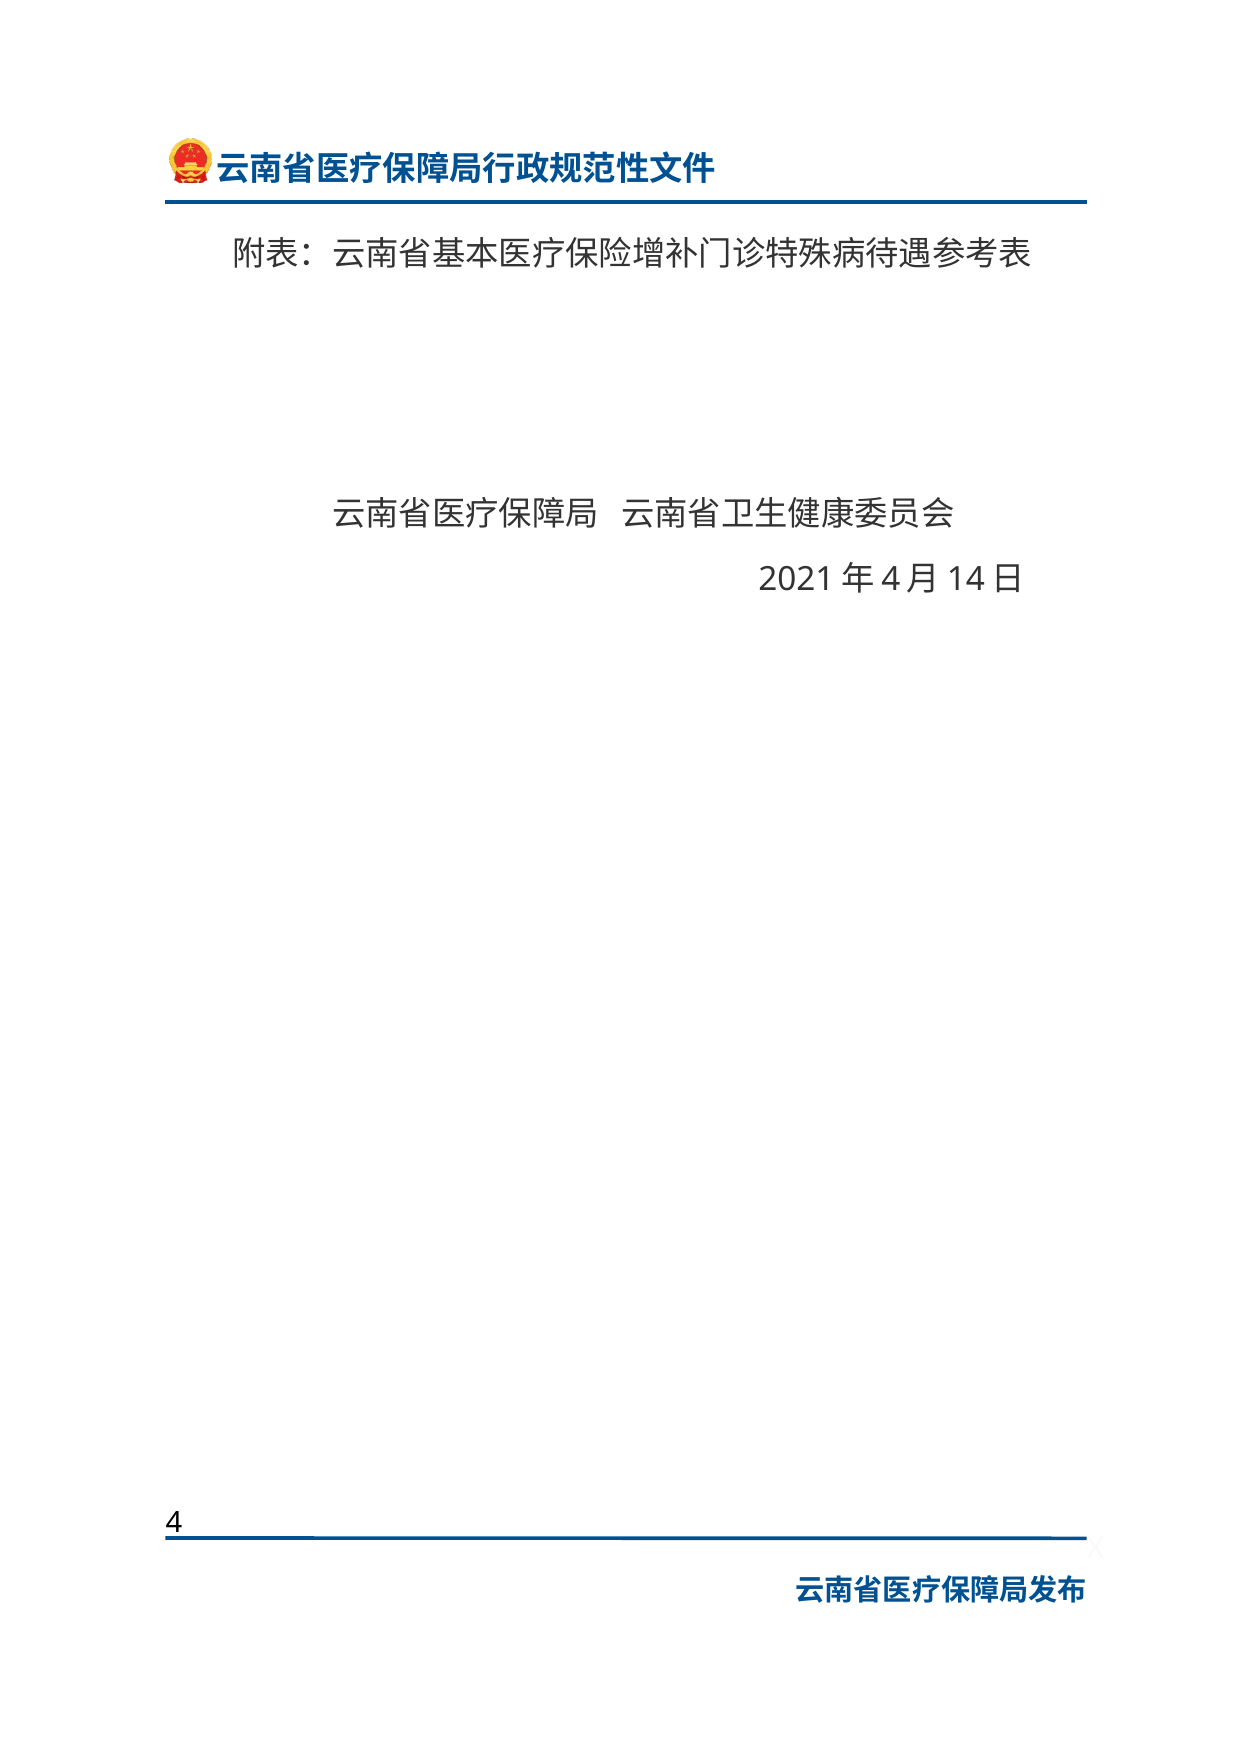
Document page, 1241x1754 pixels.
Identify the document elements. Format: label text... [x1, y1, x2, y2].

text 云南省医疗保障局 云南省卫生健康委员会 [165, 479, 1087, 544]
text 附表：云南省基本医疗保险增补门诊特殊病待遇参考表 [165, 219, 1087, 284]
text 2021年4月14日 [165, 544, 1087, 609]
picture [165, 136, 216, 187]
